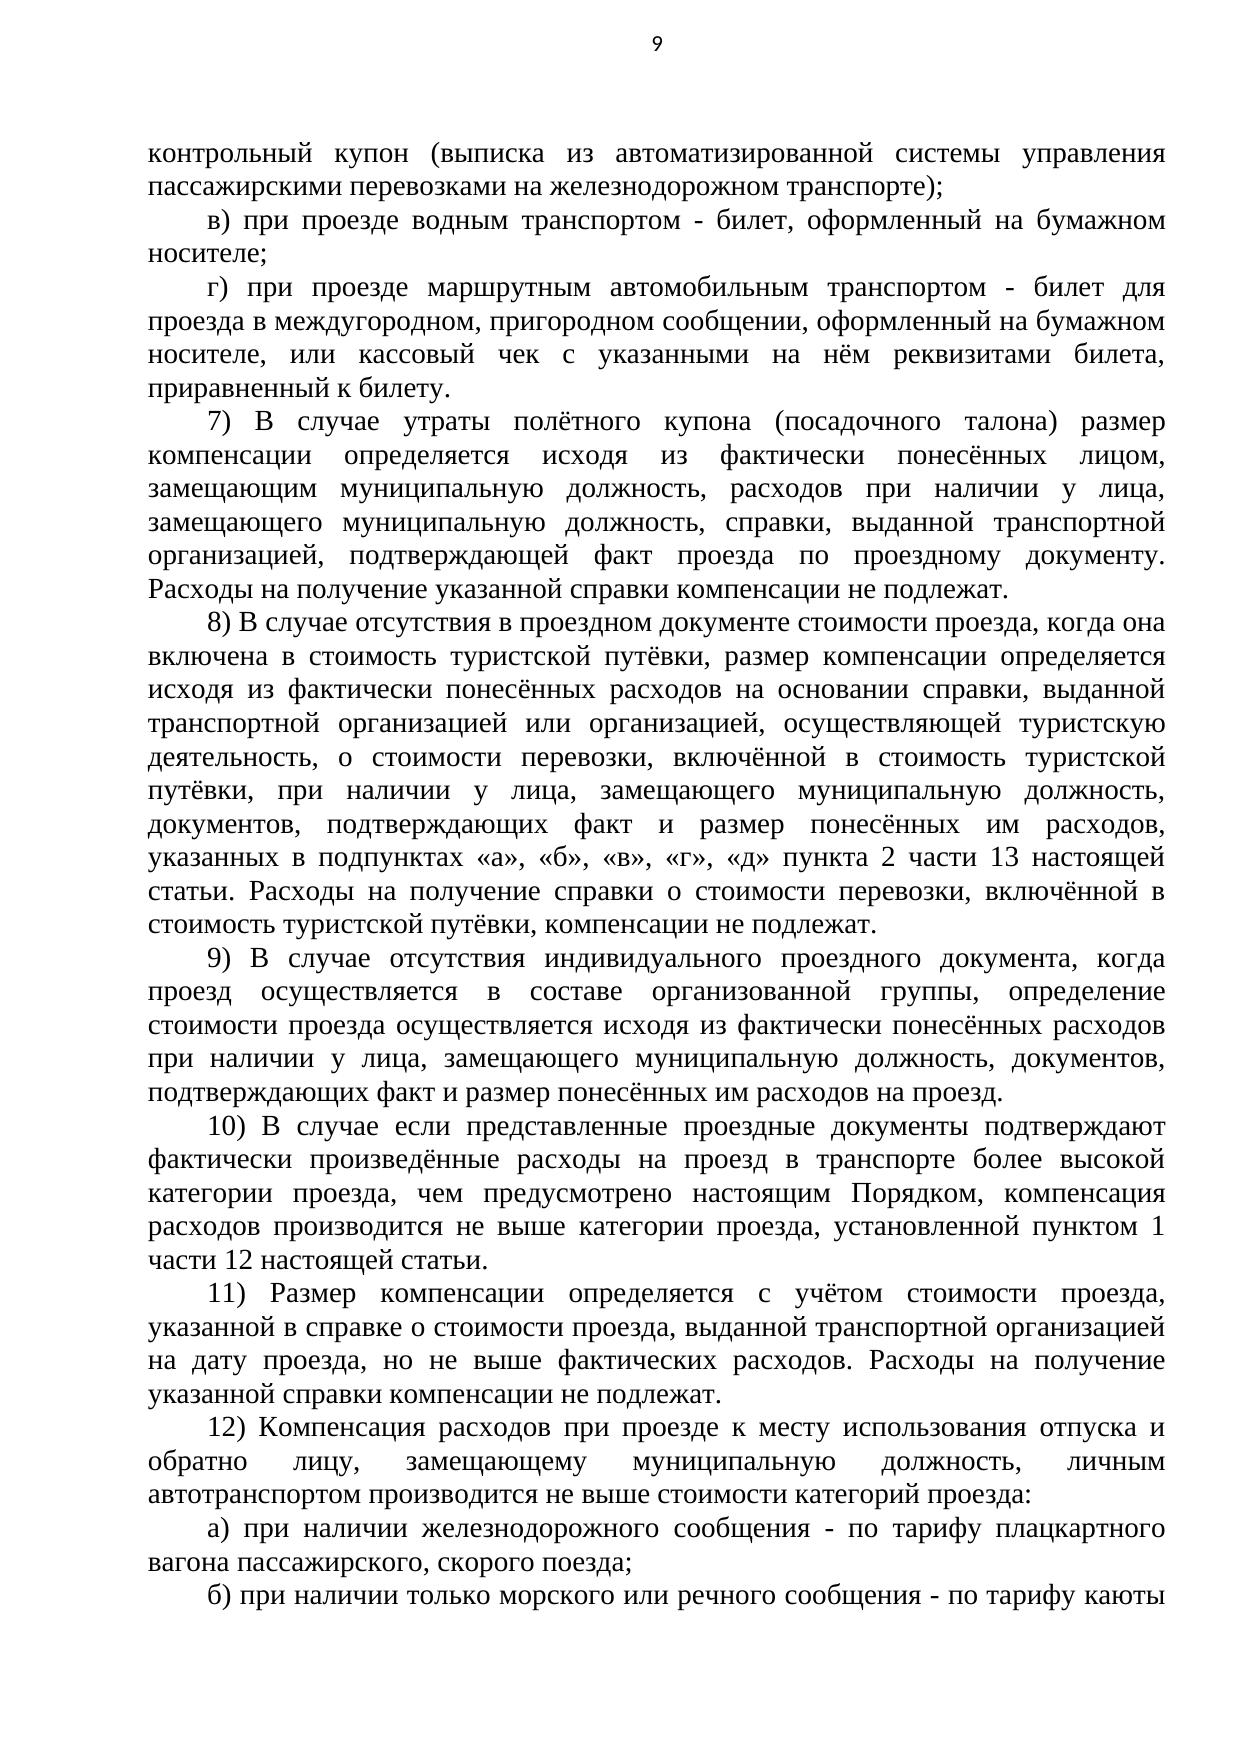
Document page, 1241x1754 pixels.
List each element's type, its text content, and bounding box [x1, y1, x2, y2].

text в) при проезде водным транспортом - билет, оформленный на бумажном носителе; [148, 202, 1166, 269]
text 9) В случае отсутствия индивидуального проездного документа, когда проезд осуществляется в составе организованной группы, определение стоимости проезда осуществляется исходя из фактически понесённых расходов при наличии у лица, замещающего муниципальную должность, документов, подтверждающих факт и размер понесённых им расходов на проезд. [148, 940, 1166, 1108]
text 8) В случае отсутствия в проездном документе стоимости проезда, когда она включена в стоимость туристской путёвки, размер компенсации определяется исходя из фактически понесённых расходов на основании справки, выданной транспортной организацией или организацией, осуществляющей туристскую деятельность, о стоимости перевозки, включённой в стоимость туристской путёвки, при наличии у лица, замещающего муниципальную должность, документов, подтверждающих факт и размер понесённых им расходов, указанных в подпунктах «а», «б», «в», «г», «д» пункта 2 части 13 настоящей статьи. Расходы на получение справки о стоимости перевозки, включённой в стоимость туристской путёвки, компенсации не подлежат. [148, 604, 1166, 940]
text г) при проезде маршрутным автомобильным транспортом - билет для проезда в междугородном, пригородном сообщении, оформленный на бумажном носителе, или кассовый чек с указанными на нём реквизитами билета, приравненный к билету. [148, 269, 1166, 403]
text 10) В случае если представленные проездные документы подтверждают фактически произведённые расходы на проезд в транспорте более высокой категории проезда, чем предусмотрено настоящим Порядком, компенсация расходов производится не выше категории проезда, установленной пунктом 1 части 12 настоящей статьи. [148, 1108, 1166, 1275]
text 12) Компенсация расходов при проезде к месту использования отпуска и обратно лицу, замещающему муниципальную должность, личным автотранспортом производится не выше стоимости категорий проезда: [148, 1409, 1166, 1510]
text 7) В случае утраты полётного купона (посадочного талона) размер компенсации определяется исходя из фактически понесённых лицом, замещающим муниципальную должность, расходов при наличии у лица, замещающего муниципальную должность, справки, выданной транспортной организацией, подтверждающей факт проезда по проездному документу. Расходы на получение указанной справки компенсации не подлежат. [148, 403, 1166, 604]
text а) при наличии железнодорожного сообщения - по тарифу плацкартного вагона пассажирского, скорого поезда; [148, 1510, 1166, 1577]
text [148, 135, 1166, 202]
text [148, 1577, 1166, 1611]
text 11) Размер компенсации определяется с учётом стоимости проезда, указанной в справке о стоимости проезда, выданной транспортной организацией на дату проезда, но не выше фактических расходов. Расходы на получение указанной справки компенсации не подлежат. [148, 1275, 1166, 1409]
